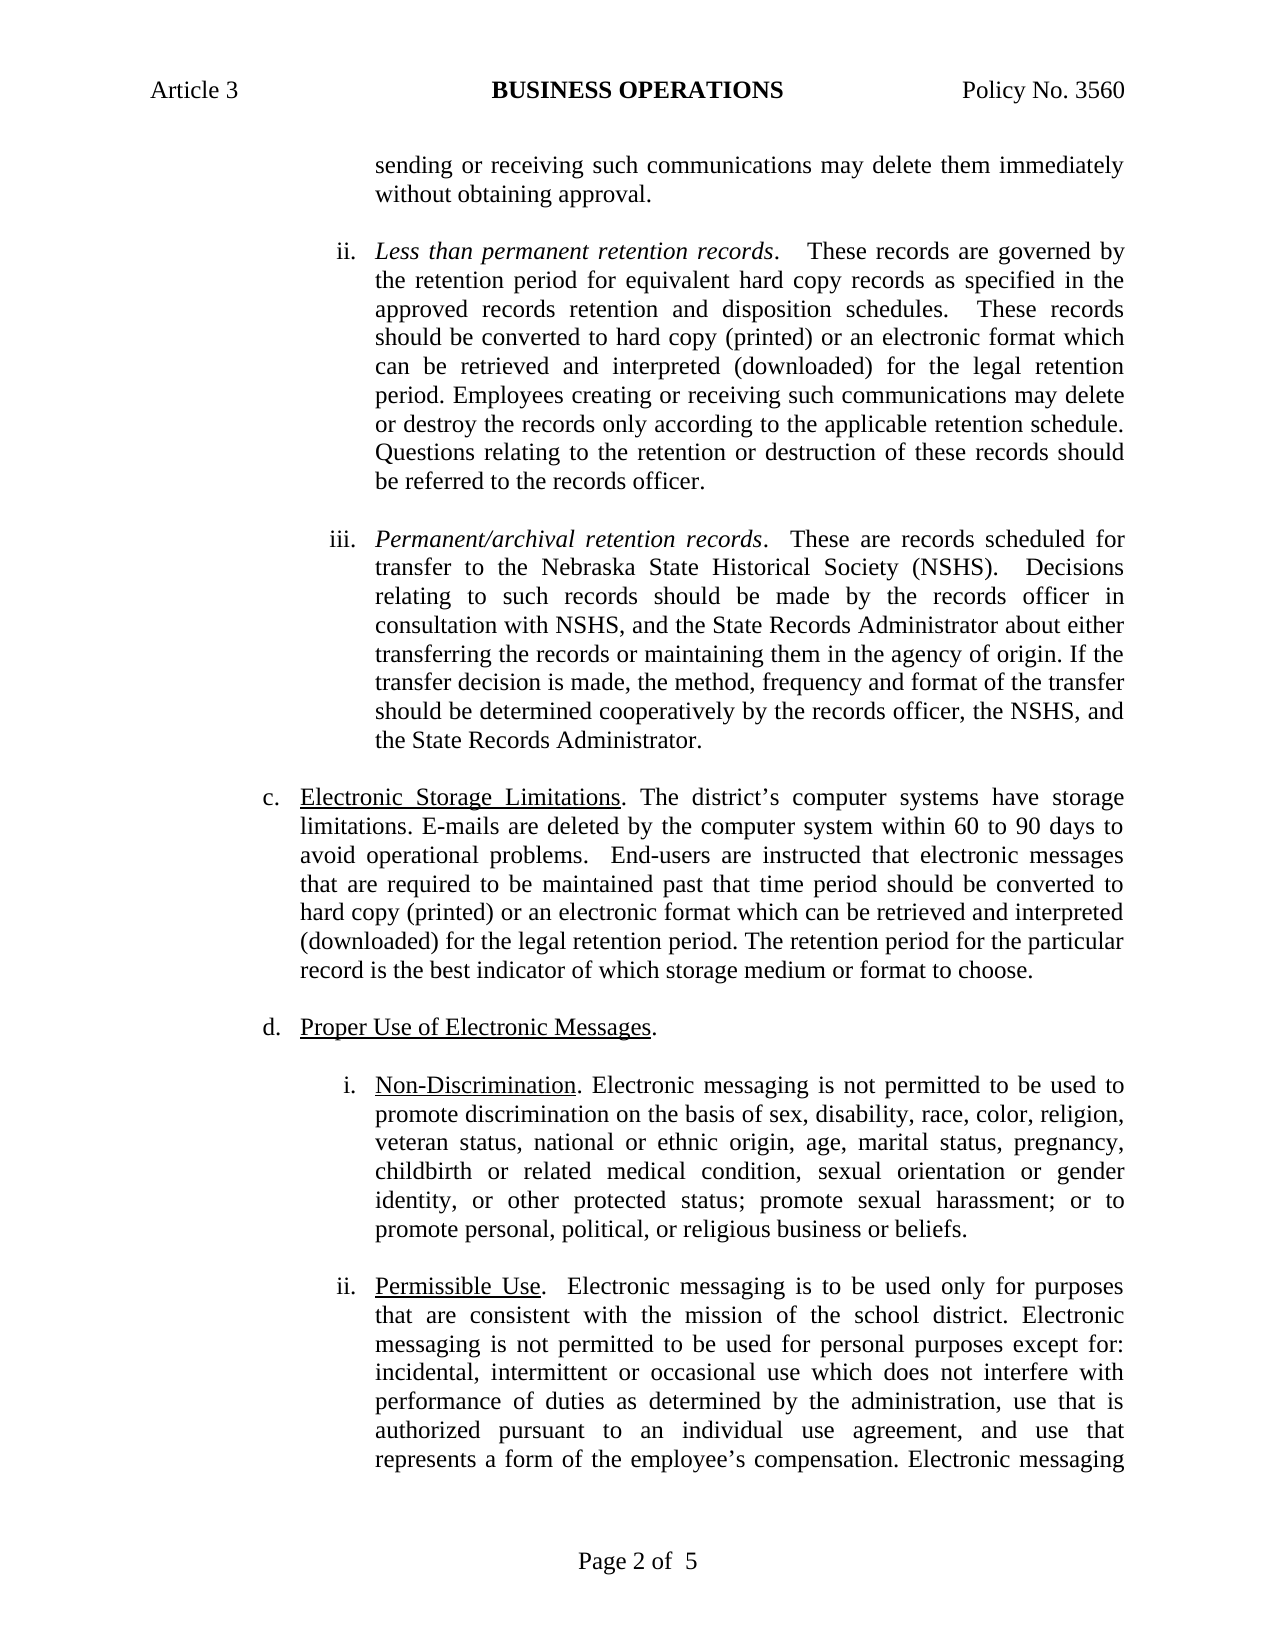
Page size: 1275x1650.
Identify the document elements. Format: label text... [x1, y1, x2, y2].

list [356, 150, 1125, 207]
list Electronic Storage Limitations. The district’s computer systems have storage limitations. E-mails are deleted by the computer system within 60 to 90 days to avoid operational problems. End-users are instructed that electronic messages that are required to be maintained past that time period should be converted to hard copy (printed) or an electronic format which can be retrieved and interpreted (downloaded) for the legal retention period. The retention period for the particular record is the best indicator of which storage medium or format to choose. [262, 782, 1125, 984]
list Proper Use of Electronic Messages. [262, 1012, 1125, 1041]
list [356, 1271, 1125, 1472]
list Non-Discrimination. Electronic messaging is not permitted to be used to promote discrimination on the basis of sex, disability, race, color, religion, veteran status, national or ethnic origin, age, marital status, pregnancy, childbirth or related medical condition, sexual orientation or gender identity, or other protected status; promote sexual harassment; or to promote personal, political, or religious business or beliefs. [356, 1070, 1125, 1242]
list Less than permanent retention records. These records are governed by the retention period for equivalent hard copy records as specified in the approved records retention and disposition schedules. These records should be converted to hard copy (printed) or an electronic format which can be retrieved and interpreted (downloaded) for the legal retention period. Employees creating or receiving such communications may delete or destroy the records only according to the applicable retention schedule. Questions relating to the retention or destruction of these records should be referred to the records officer. [356, 236, 1125, 495]
list Permanent/archival retention records. These are records scheduled for transfer to the Nebraska State Historical Society (NSHS). Decisions relating to such records should be made by the records officer in consultation with NSHS, and the State Records Administrator about either transferring the records or maintaining them in the agency of origin. If the transfer decision is made, the method, frequency and format of the transfer should be determined cooperatively by the records officer, the NSHS, and the State Records Administrator. [356, 524, 1125, 754]
